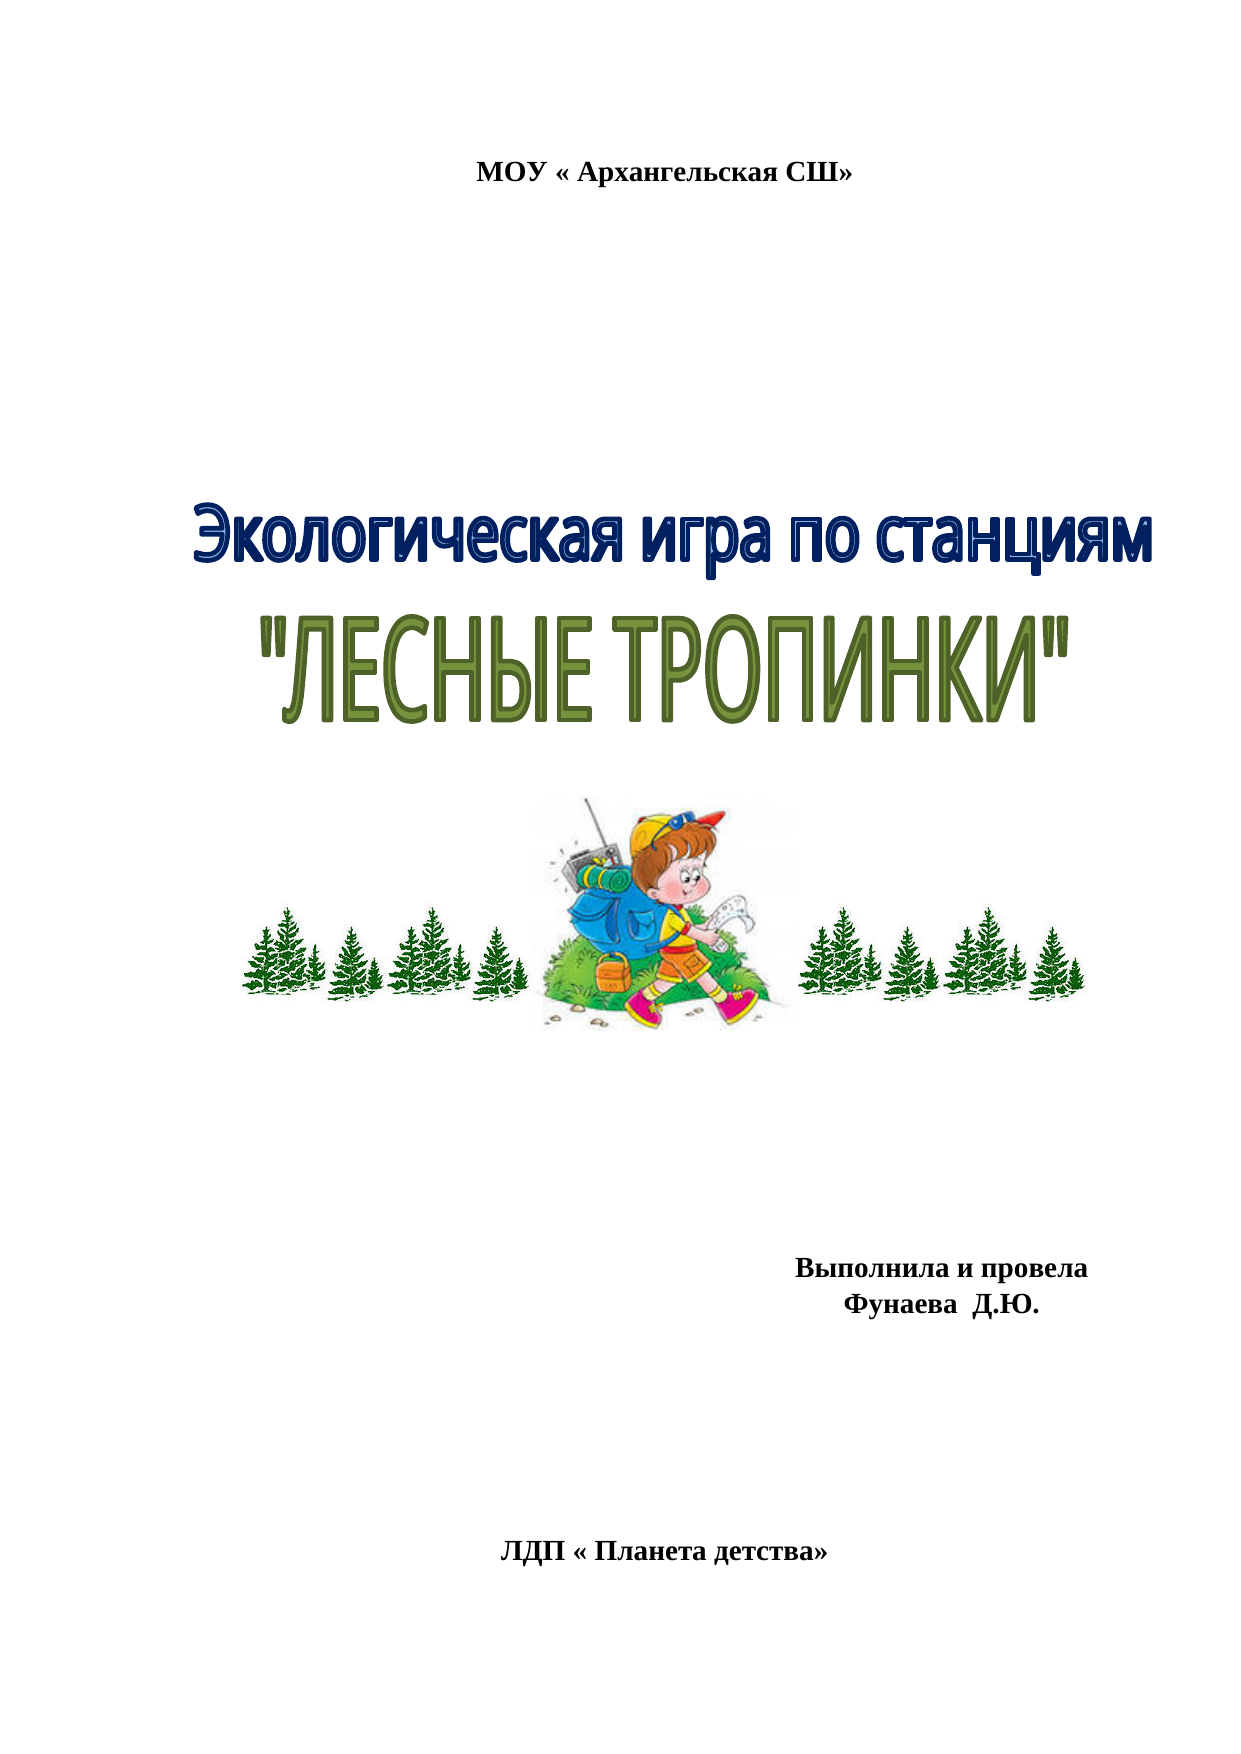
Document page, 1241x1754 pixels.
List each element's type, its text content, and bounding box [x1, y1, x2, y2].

text ЛДП « Планета детства» [177, 1533, 1152, 1567]
picture [241, 796, 1088, 1031]
text Выполнила и провела [177, 1250, 1152, 1283]
text Фунаева Д.Ю. [177, 1286, 1152, 1319]
text МОУ « Архангельская СШ» [177, 154, 1152, 188]
